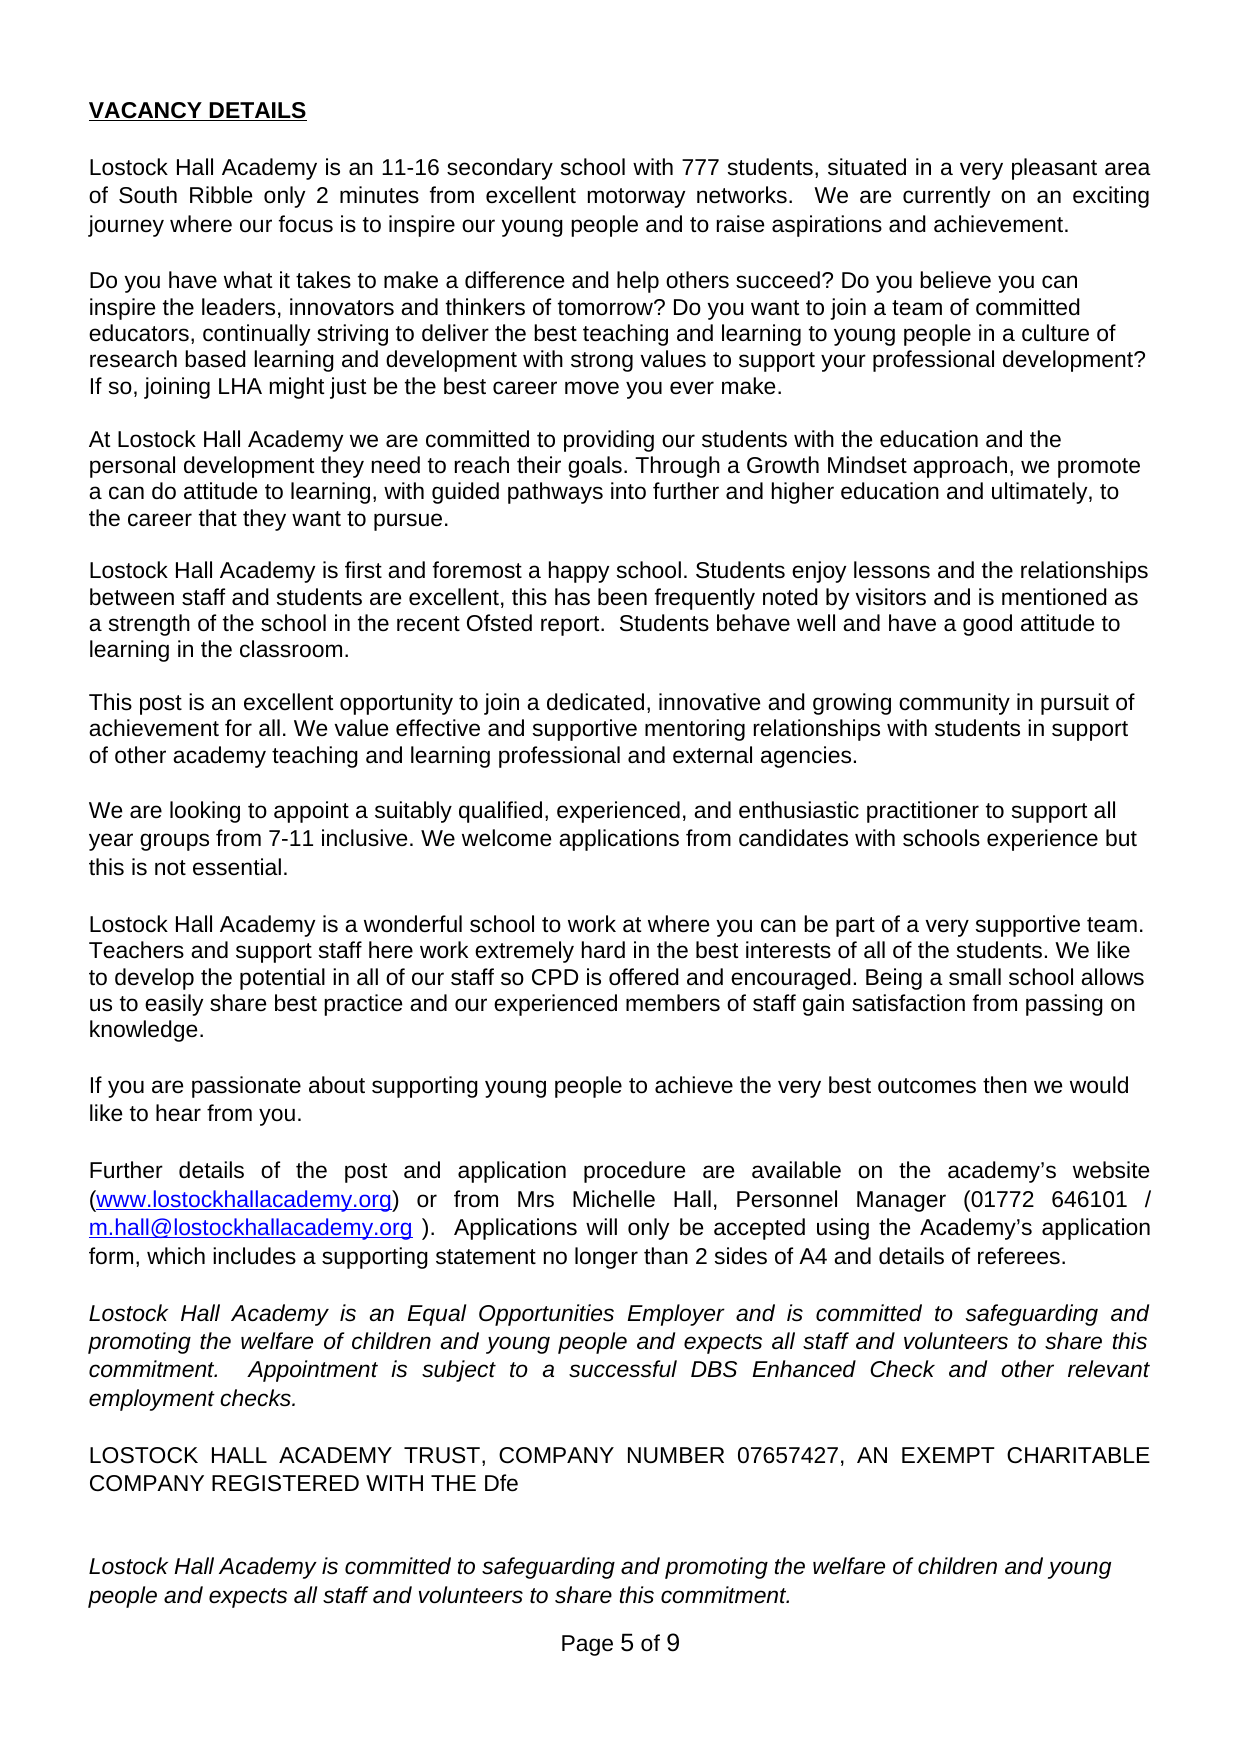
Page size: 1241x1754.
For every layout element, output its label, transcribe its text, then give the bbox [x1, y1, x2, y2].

text Do you have what it takes to make a difference and help others succeed? Do you believe you can inspire the leaders, innovators and thinkers of tomorrow? Do you want to join a team of committed educators, continually striving to deliver the best teaching and learning to young people in a culture of research based learning and development with strong values to support your professional development? If so, joining LHA might just be the best career move you ever make. [89, 267, 1152, 399]
text We are looking to appoint a suitably qualified, experienced, and enthusiastic practitioner to support all year groups from 7-11 inclusive. We welcome applications from candidates with schools experience but this is not essential. [89, 797, 1152, 880]
text VACANCY DETAILS [89, 97, 1152, 123]
text Lostock Hall Academy is first and foremost a happy school. Students enjoy lessons and the relationships between staff and students are excellent, this has been frequently noted by visitors and is mentioned as a strength of the school in the recent Ofsted report. Students behave well and have a good attitude to learning in the classroom. [89, 557, 1152, 663]
text If you are passionate about supporting young people to achieve the very best outcomes then we would like to hear from you. [89, 1072, 1152, 1127]
text Lostock Hall Academy is a wonderful school to work at where you can be part of a very supportive team. Teachers and support staff here work extremely hard in the best interests of all of the students. We like to develop the potential in all of our staff so CPD is offered and encouraged. Being a small school allows us to easily share best practice and our experienced members of staff gain satisfaction from passing on knowledge. [89, 911, 1152, 1043]
text Lostock Hall Academy is an 11-16 secondary school with 777 students, situated in a very pleasant area of South Ribble only 2 minutes from excellent motorway networks. We are currently on an exciting journey where our focus is to inspire our young people and to raise aspirations and achievement. [89, 154, 1152, 237]
text At Lostock Hall Academy we are committed to providing our students with the education and the personal development they need to reach their goals. Through a Growth Mindset approach, we promote a can do attitude to learning, with guided pathways into further and higher education and ultimately, to the career that they want to pursue. [89, 426, 1152, 531]
text This post is an excellent opportunity to join a dedicated, innovative and growing community in pursuit of achievement for all. We value effective and supportive mentoring relationships with students in support of other academy teaching and learning professional and external agencies. [89, 689, 1152, 768]
text Lostock Hall Academy is an Equal Opportunities Employer and is committed to safeguarding and promoting the welfare of children and young people and expects all staff and volunteers to share this commitment. Appointment is subject to a successful DBS Enhanced Check and other relevant employment checks. [89, 1299, 1152, 1411]
text Further details of the post and application procedure are available on the academy’s website (www.lostockhallacademy.org) or from Mrs Michelle Hall, Personnel Manager (01772 646101 / m.hall@lostockhallacademy.org ). Applications will only be accepted using the Academy’s application form, which includes a supporting statement no longer than 2 sides of A4 and details of referees. [89, 1157, 1152, 1269]
text LOSTOCK HALL ACADEMY TRUST, COMPANY NUMBER 07657427, AN EXEMPT CHARITABLE COMPANY REGISTERED WITH THE Dfe [89, 1442, 1152, 1496]
text Lostock Hall Academy is committed to safeguarding and promoting the welfare of children and young people and expects all staff and volunteers to share this commitment. [89, 1553, 1152, 1608]
